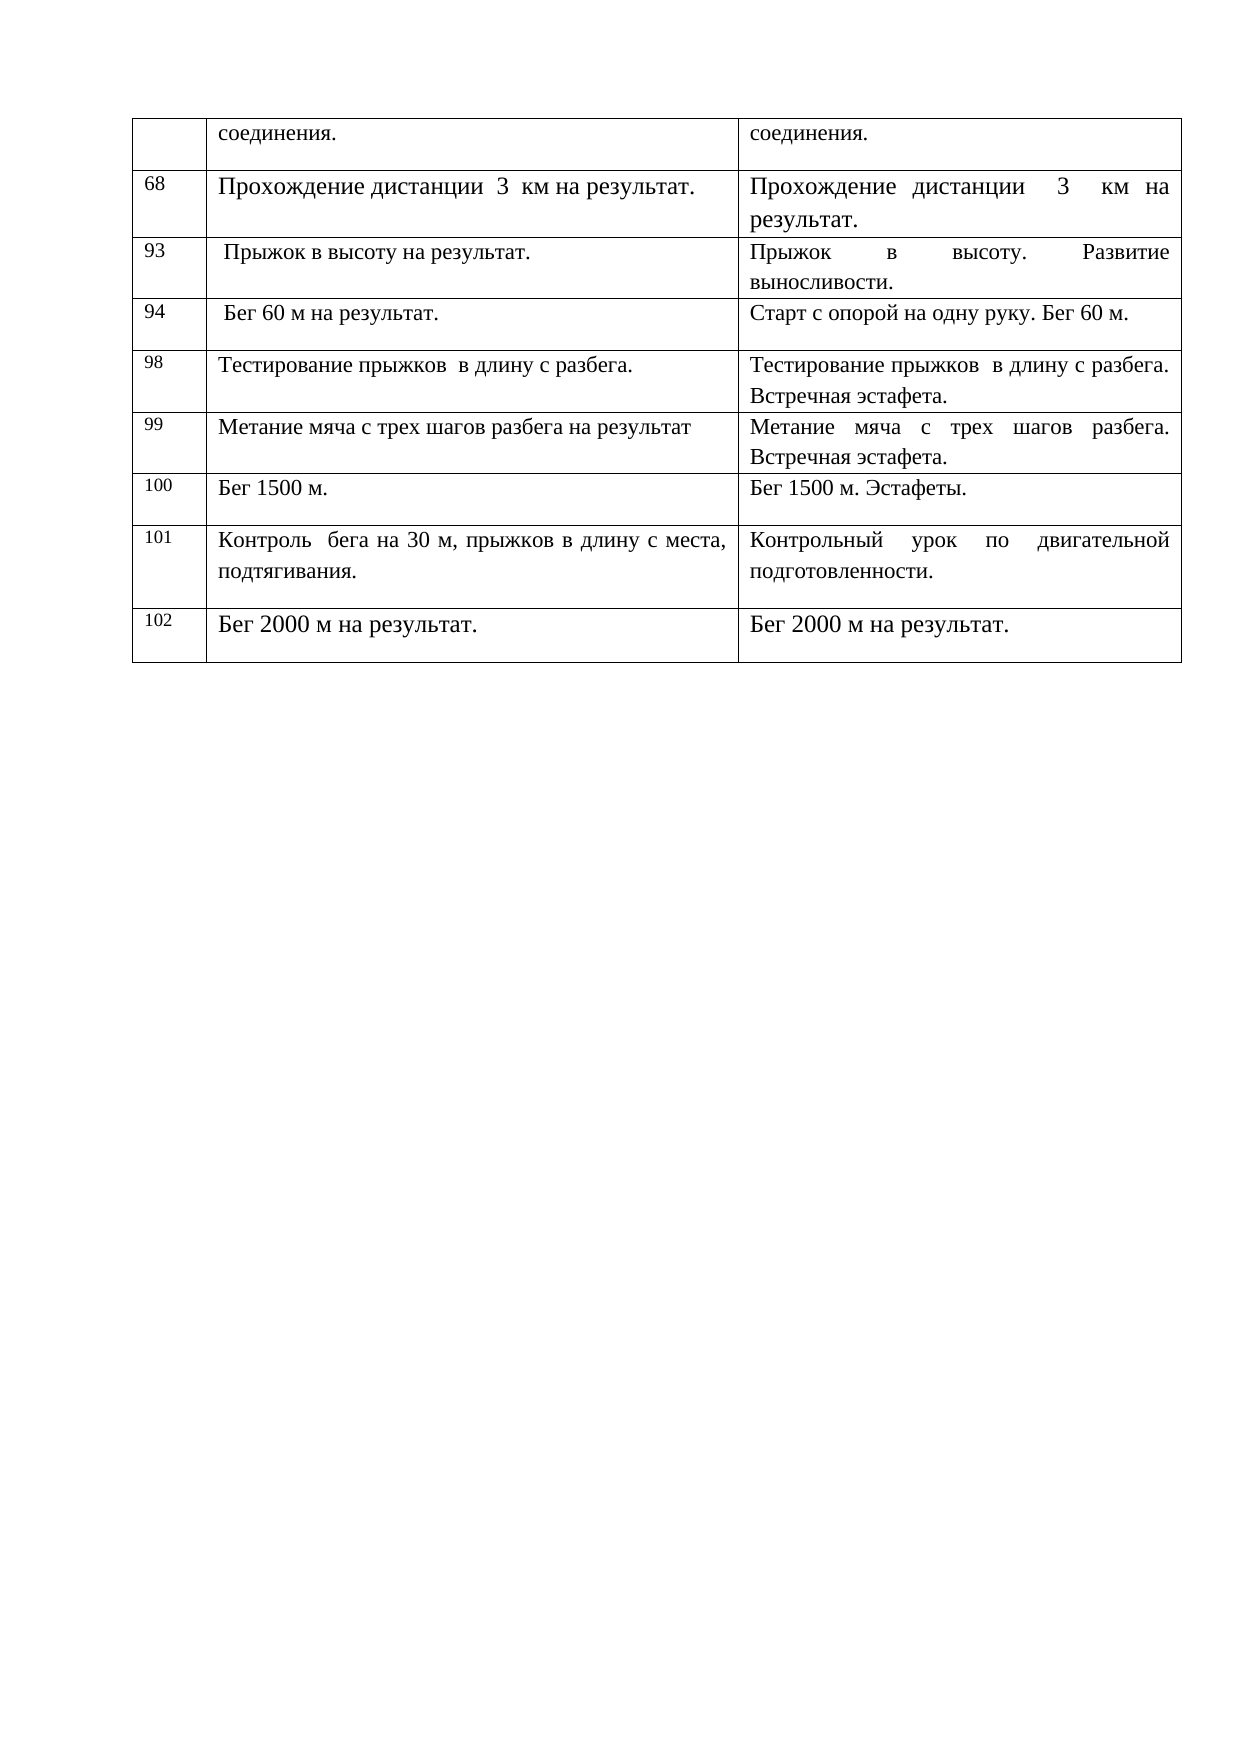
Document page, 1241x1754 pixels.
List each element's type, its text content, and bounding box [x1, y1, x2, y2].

table_cell Метание мяча с трех шагов разбега на результат [207, 413, 738, 473]
table_cell 68 [133, 171, 206, 237]
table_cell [207, 119, 738, 170]
table_cell Бег 60 м на результат. [207, 299, 738, 350]
table_cell 101 [133, 526, 206, 608]
table_cell 44 [133, 119, 206, 170]
table_cell Прохождение дистанции 3 км на результат. [207, 171, 738, 237]
table_cell 93 [133, 238, 206, 298]
table_cell Контрольный урок по двигательной подготовленности. [739, 526, 1181, 608]
table_cell 94 [133, 299, 206, 350]
table_cell Старт с опорой на одну руку. Бег 60 м. [739, 299, 1181, 350]
table_cell Прыжок в высоту. Развитие выносливости. [739, 238, 1181, 298]
table_cell Бег 1500 м. Эстафеты. [739, 474, 1181, 525]
table_cell 98 [133, 351, 206, 412]
table_cell Прохождение дистанции 3 км на результат. [739, 171, 1181, 237]
table_cell Бег 1500 м. [207, 474, 738, 525]
table_cell 99 [133, 413, 206, 473]
table_cell 102 [133, 609, 206, 662]
table_cell Метание мяча с трех шагов разбега. Встречная эстафета. [739, 413, 1181, 473]
table_cell Прыжок в высоту на результат. [207, 238, 738, 298]
table_cell Бег 2000 м на результат. [739, 609, 1181, 662]
table_cell Бег 2000 м на результат. [207, 609, 738, 662]
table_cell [739, 119, 1181, 170]
table_cell 100 [133, 474, 206, 525]
table_cell Контроль бега на 30 м, прыжков в длину с места, подтягивания. [207, 526, 738, 608]
table_cell Тестирование прыжков в длину с разбега. [207, 351, 738, 412]
table_cell Тестирование прыжков в длину с разбега. Встречная эстафета. [739, 351, 1181, 412]
